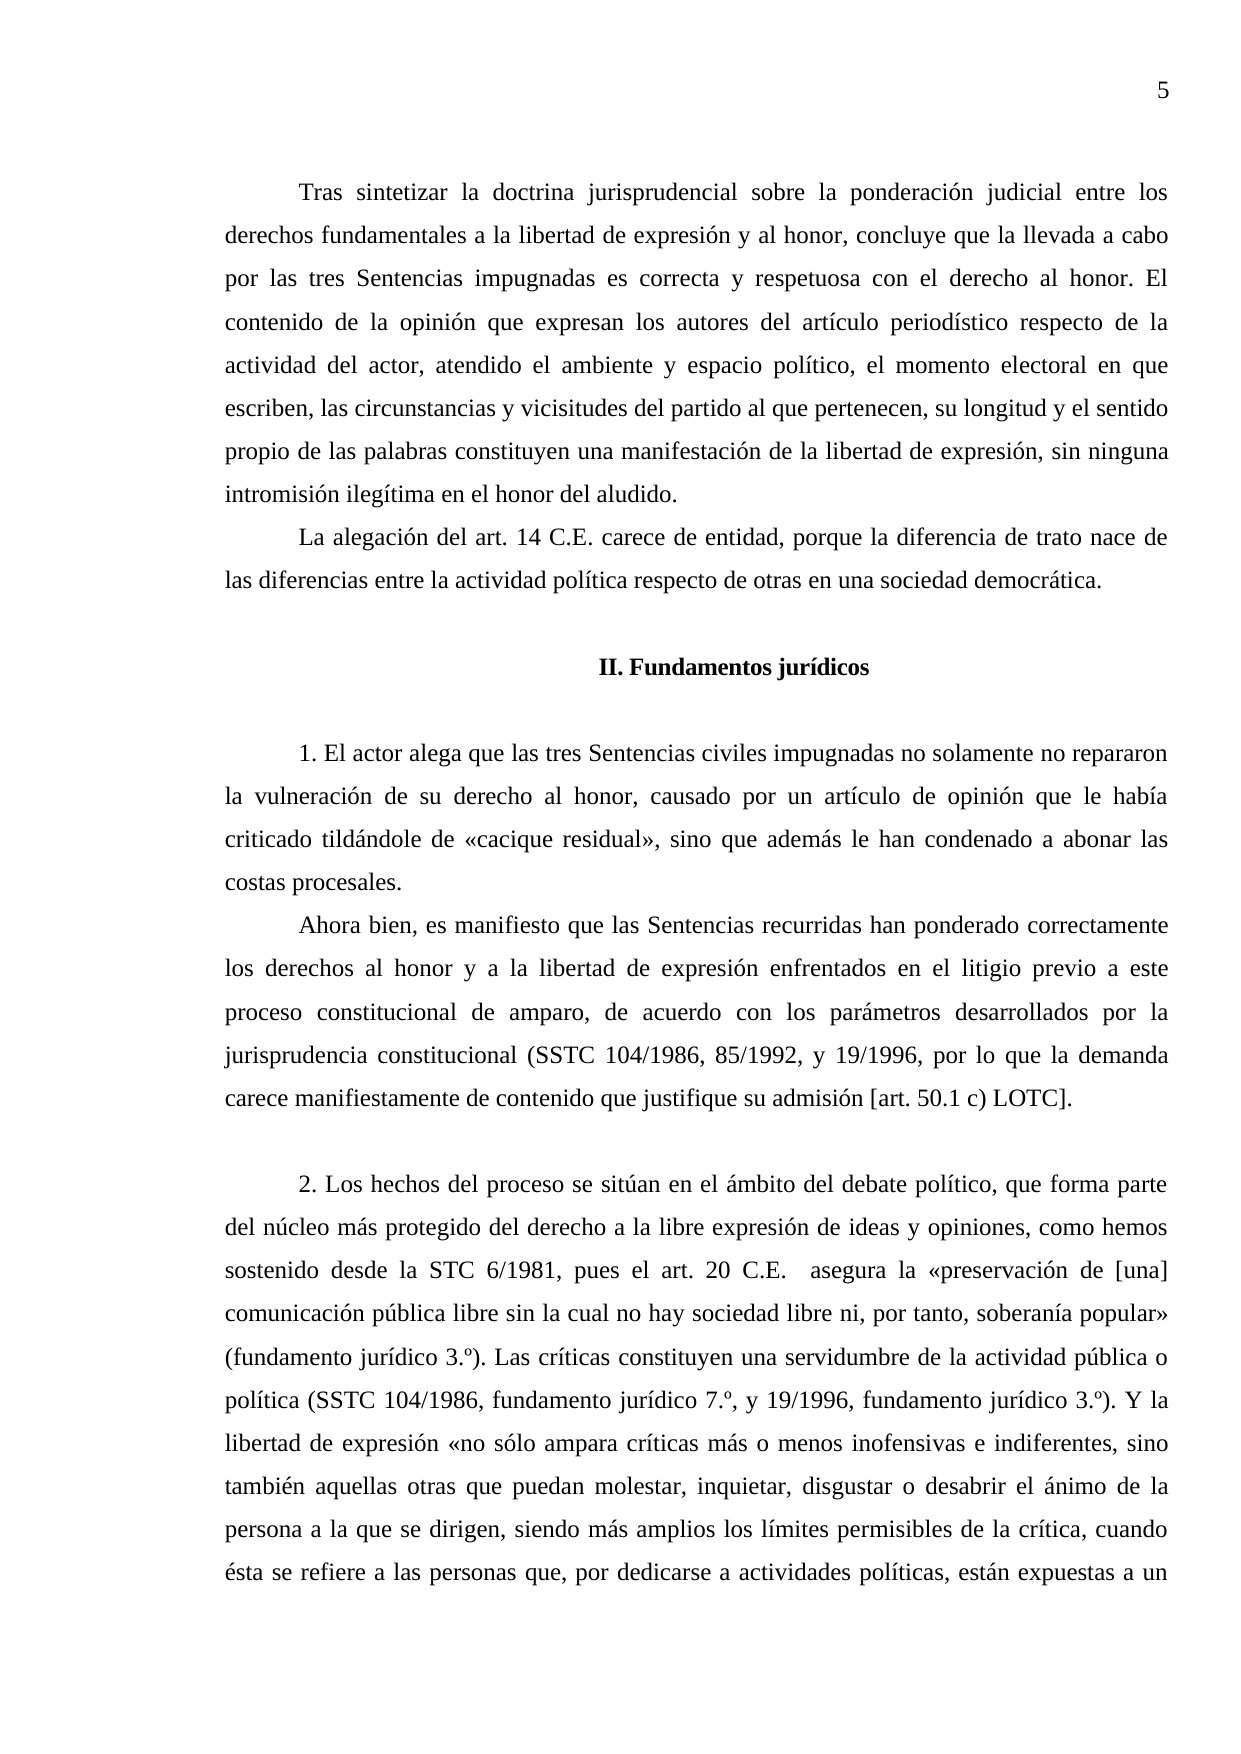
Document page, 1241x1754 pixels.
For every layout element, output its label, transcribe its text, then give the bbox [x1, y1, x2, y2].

text 1. El actor alega que las tres Sentencias civiles impugnadas no solamente no repararon la vulneración de su derecho al honor, causado por un artículo de opinión que le había criticado tildándole de «cacique residual», sino que además le han condenado a abonar las costas procesales. [224, 738, 1169, 896]
subtitle II. Fundamentos jurídicos [224, 652, 1169, 680]
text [224, 1169, 1169, 1586]
text La alegación del art. 14 C.E. carece de entidad, porque la diferencia de trato nace de las diferencias entre la actividad política respecto de otras en una sociedad democrática. [224, 522, 1169, 594]
text Ahora bien, es manifiesto que las Sentencias recurridas han ponderado correctamente los derechos al honor y a la libertad de expresión enfrentados en el litigio previo a este proceso constitucional de amparo, de acuerdo con los parámetros desarrollados por la jurisprudencia constitucional (SSTC 104/1986, 85/1992, y 19/1996, por lo que la demanda carece manifiestamente de contenido que justifique su admisión [art. 50.1 c) LOTC]. [224, 910, 1169, 1112]
text Tras sintetizar la doctrina jurisprudencial sobre la ponderación judicial entre los derechos fundamentales a la libertad de expresión y al honor, concluye que la llevada a cabo por las tres Sentencias impugnadas es correcta y respetuosa con el derecho al honor. El contenido de la opinión que expresan los autores del artículo periodístico respecto de la actividad del actor, atendido el ambiente y espacio político, el momento electoral en que escriben, las circunstancias y vicisitudes del partido al que pertenecen, su longitud y el sentido propio de las palabras constituyen una manifestación de la libertad de expresión, sin ninguna intromisión ilegítima en el honor del aludido. [224, 177, 1169, 508]
